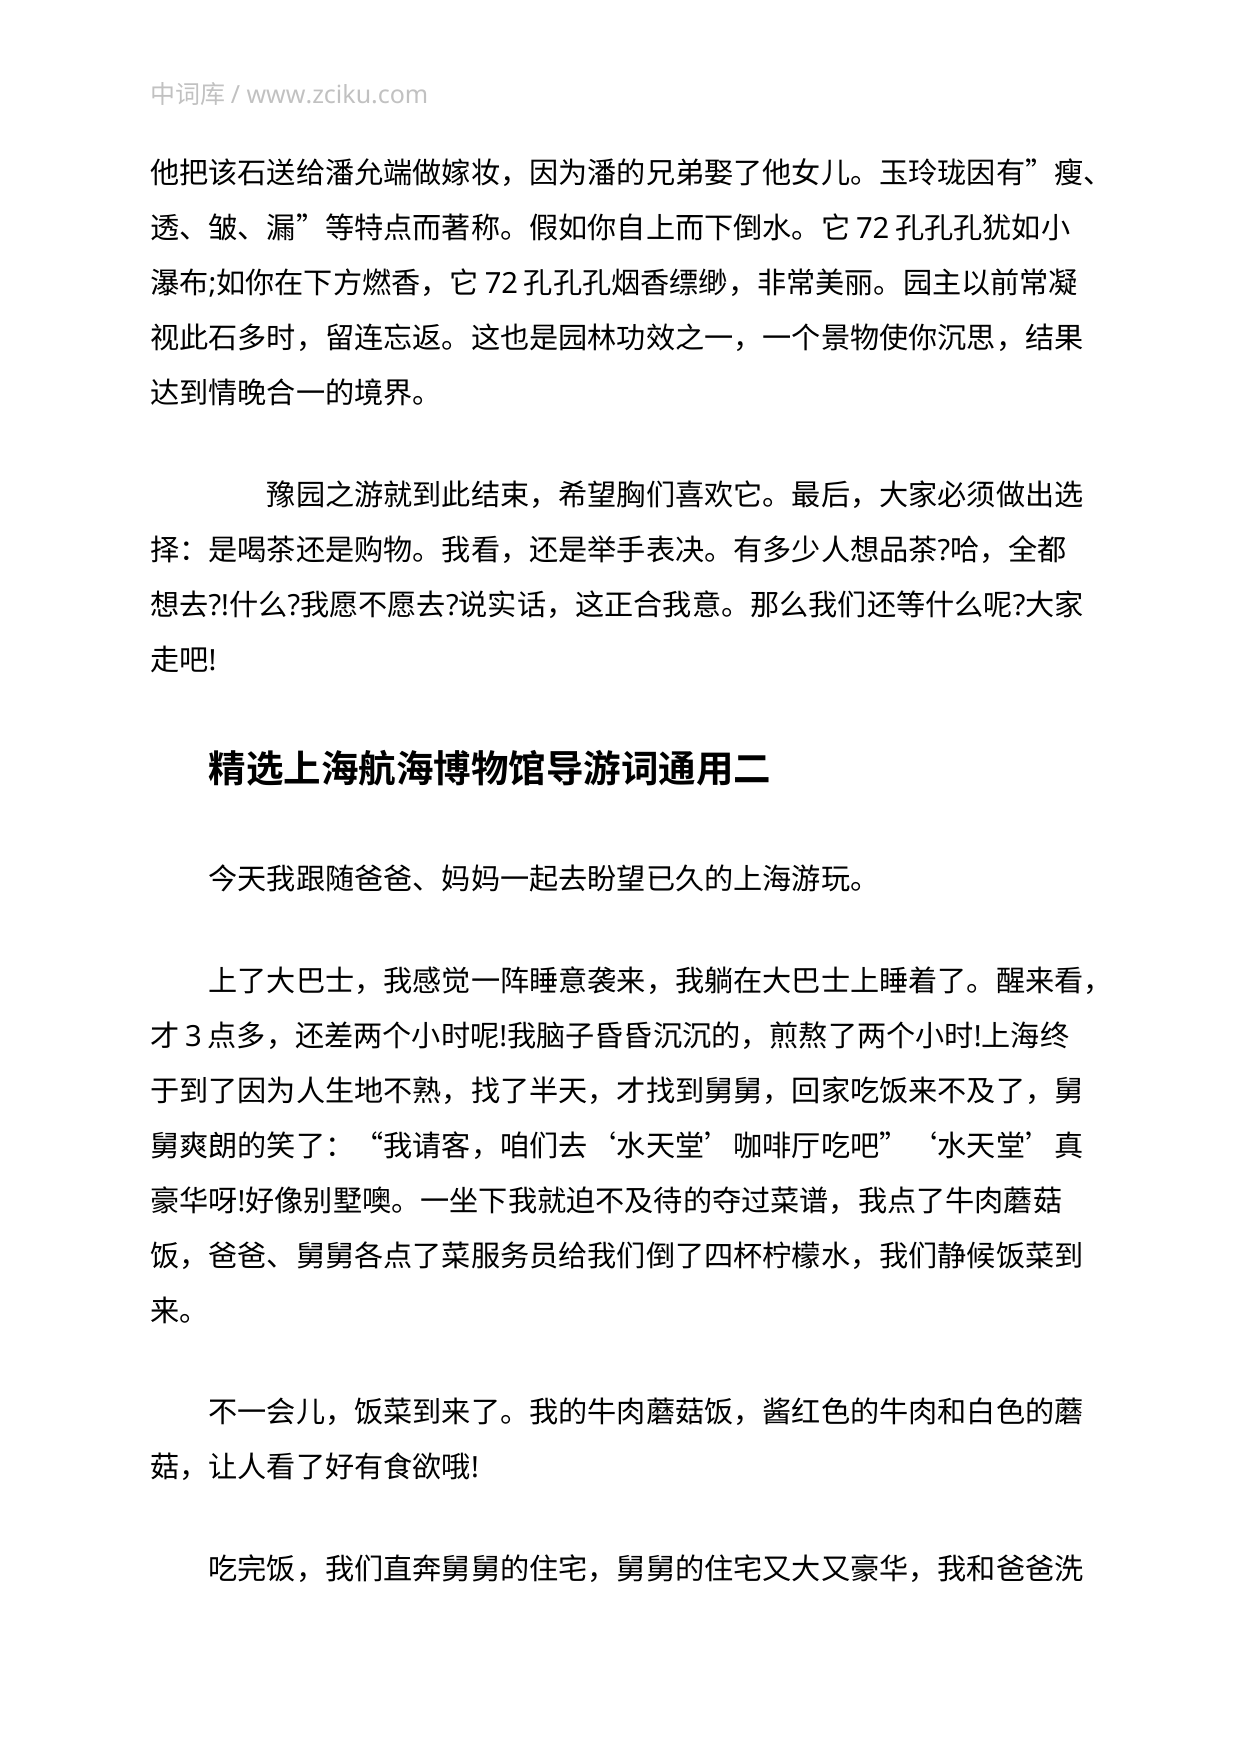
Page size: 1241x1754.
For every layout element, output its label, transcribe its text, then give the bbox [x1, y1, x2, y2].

text 上了大巴士，我感觉一阵睡意袭来，我躺在大巴士上睡着了。醒来看，才3点多，还差两个小时呢!我脑子昏昏沉沉的，煎熬了两个小时!上海终于到了因为人生地不熟，找了半天，才找到舅舅，回家吃饭来不及了，舅舅爽朗的笑了：“我请客，咱们去‘水天堂’咖啡厅吃吧”‘水天堂’真豪华呀!好像别墅噢。一坐下我就迫不及待的夺过菜谱，我点了牛肉蘑菇饭，爸爸、舅舅各点了菜服务员给我们倒了四杯柠檬水，我们静候饭菜到来。 [150, 958, 1090, 1329]
text 豫园之游就到此结束，希望胸们喜欢它。最后，大家必须做出选择：是喝茶还是购物。我看，还是举手表决。有多少人想品茶?哈，全都想去?!什么?我愿不愿去?说实话，这正合我意。那么我们还等什么呢?大家走吧! [150, 472, 1090, 679]
text 今天我跟随爸爸、妈妈一起去盼望已久的上海游玩。 [150, 856, 1090, 898]
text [150, 1546, 1090, 1588]
text 精选上海航海博物馆导游词通用二 [150, 738, 1090, 793]
text 不一会儿，饭菜到来了。我的牛肉蘑菇饭，酱红色的牛肉和白色的蘑菇，让人看了好有食欲哦! [150, 1389, 1090, 1486]
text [150, 150, 1090, 412]
